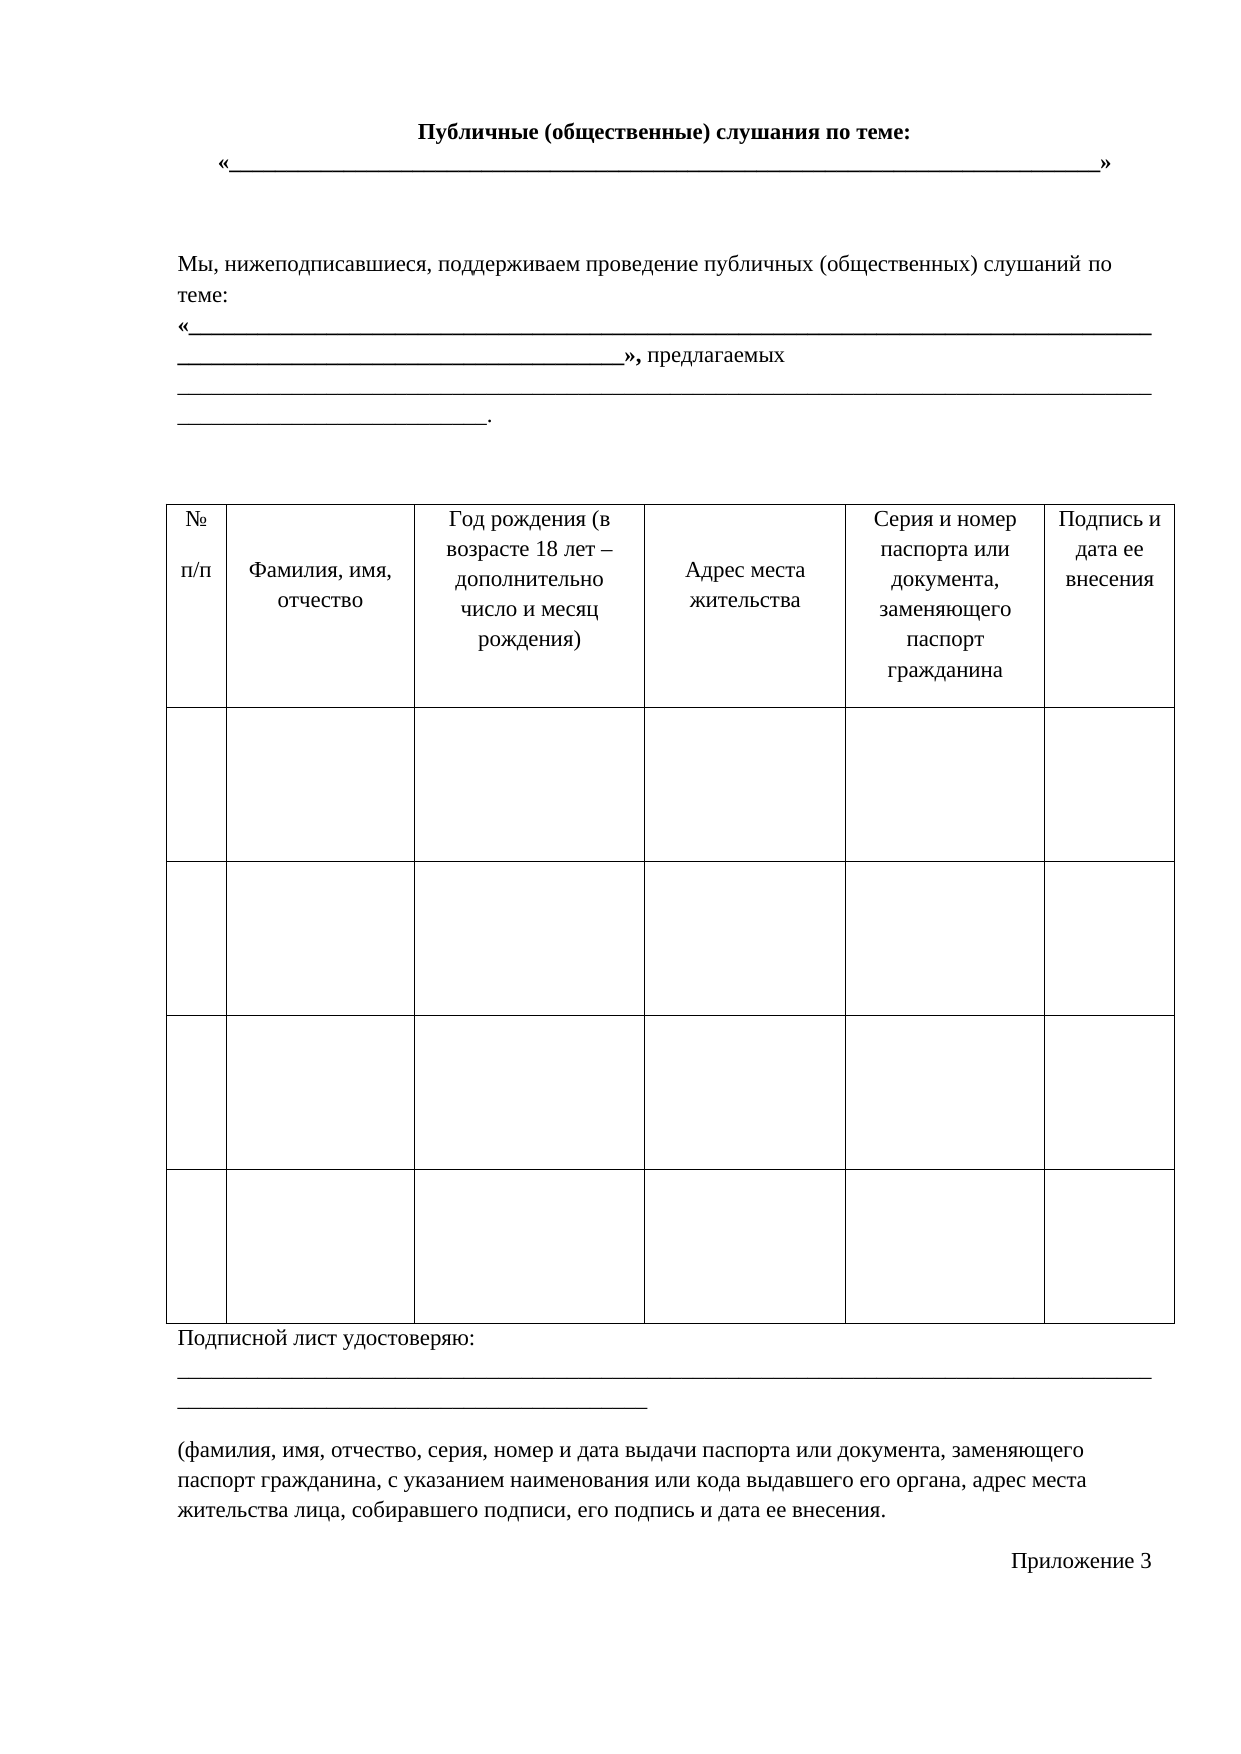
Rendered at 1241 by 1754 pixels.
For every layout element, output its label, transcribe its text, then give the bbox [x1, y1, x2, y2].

text Подписной лист удостоверяю: ______________________________________________________________________________________________________________________________ [177, 1379, 1152, 1411]
table_cell [645, 862, 845, 1015]
table_header Фамилия, имя, отчество [227, 505, 414, 707]
table_cell [1045, 1170, 1174, 1323]
table_cell [167, 1016, 226, 1169]
table_cell [1045, 708, 1174, 861]
table_cell [227, 862, 414, 1015]
table_cell [1045, 862, 1174, 1015]
text Публичные (общественные) слушания по теме: «____________________________________________________________________________» [177, 118, 1152, 175]
text Подписной лист удостоверяю: ______________________________________________________________________________________________________________________________ [177, 1324, 1152, 1378]
table_cell [645, 1170, 845, 1323]
table_cell [846, 862, 1044, 1015]
table_header Год рождения (в возрасте 18 лет – дополнительно число и месяц рождения) [415, 505, 644, 707]
table_cell [1045, 1016, 1174, 1169]
table_cell [167, 862, 226, 1015]
table_header Адрес места жительства [645, 505, 845, 707]
table_cell [227, 708, 414, 861]
table_cell [415, 708, 644, 861]
table_cell [227, 1016, 414, 1169]
table_cell [167, 1170, 226, 1323]
table_cell [846, 1016, 1044, 1169]
table_header № п/п [167, 505, 226, 707]
table_cell [846, 1170, 1044, 1323]
table_cell [645, 1016, 845, 1169]
table_cell [846, 708, 1044, 861]
table_header Серия и номер паспорта или документа, заменяющего паспорт гражданина [846, 505, 1044, 707]
table_cell [645, 708, 845, 861]
table_cell [227, 1170, 414, 1323]
table_header Подпись и дата ее внесения [1045, 505, 1174, 707]
text Мы, нижеподписавшиеся, поддерживаем проведение публичных (общественных) слушаний по теме: «___________________________________________________________________________________________________________________________», предлагаемых ________________________________________________________________________________________________________________. [177, 395, 1152, 428]
table_cell [415, 1170, 644, 1323]
table_cell [415, 1016, 644, 1169]
text Приложение 3 [177, 1547, 1152, 1574]
table_cell [415, 862, 644, 1015]
table_cell [167, 708, 226, 861]
text Мы, нижеподписавшиеся, поддерживаем проведение публичных (общественных) слушаний по теме: «___________________________________________________________________________________________________________________________», предлагаемых ________________________________________________________________________________________________________________. [177, 250, 1152, 394]
text (фамилия, имя, отчество, серия, номер и дата выдачи паспорта или документа, заменяющего паспорт гражданина, с указанием наименования или кода выдавшего его органа, адрес места жительства лица, собиравшего подписи, его подпись и дата ее внесения. [177, 1436, 1152, 1523]
